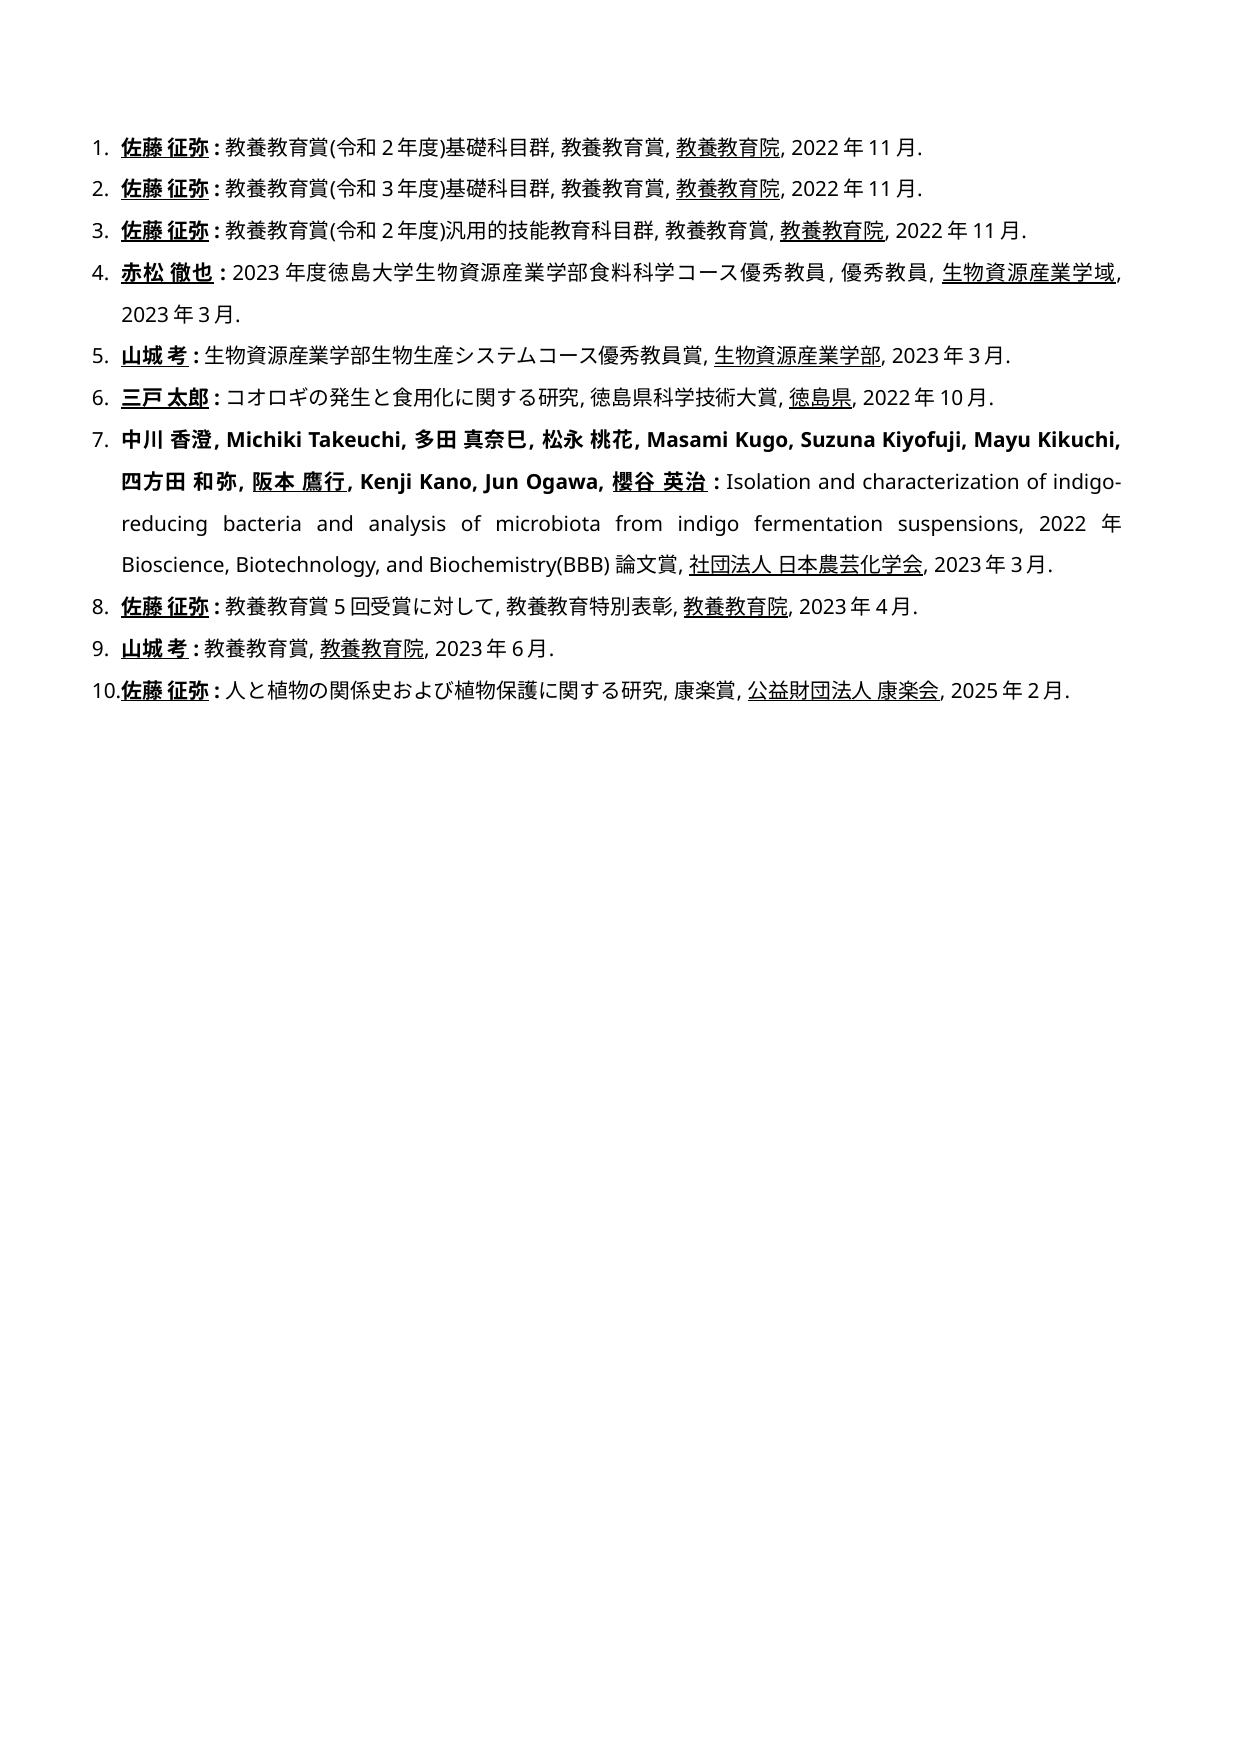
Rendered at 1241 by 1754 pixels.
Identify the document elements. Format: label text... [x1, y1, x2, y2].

list 佐藤 征弥 : 教養教育賞(令和2年度)基礎科目群, 教養教育賞, 教養教育院, 2022年11月. [92, 125, 1122, 167]
list 赤松 徹也 : 2023年度徳島大学生物資源産業学部食料科学コース優秀教員, 優秀教員, 生物資源産業学域, 2023年3月. [92, 250, 1122, 334]
list 佐藤 征弥 : 教養教育賞(令和2年度)汎用的技能教育科目群, 教養教育賞, 教養教育院, 2022年11月. [92, 209, 1122, 250]
list 佐藤 征弥 : 教養教育賞5回受賞に対して, 教養教育特別表彰, 教養教育院, 2023年4月. [92, 584, 1122, 626]
list 佐藤 征弥 : 人と植物の関係史および植物保護に関する研究, 康楽賞, 公益財団法人 康楽会, 2025年2月. [92, 668, 1122, 710]
list 中川 香澄, Michiki Takeuchi, 多田 真奈巳, 松永 桃花, Masami Kugo, Suzuna Kiyofuji, Mayu Kikuchi, 四方田 和弥, 阪本 鷹行, Kenji Kano, Jun Ogawa, 櫻谷 英治 : Isolation and characterization of indigo-reducing bacteria and analysis of microbiota from indigo fermentation suspensions, 2022年Bioscience, Biotechnology, and Biochemistry(BBB) 論文賞, 社団法人 日本農芸化学会, 2023年3月. [92, 417, 1122, 584]
list 山城 考 : 生物資源産業学部生物生産システムコース優秀教員賞, 生物資源産業学部, 2023年3月. [92, 334, 1122, 376]
list 佐藤 征弥 : 教養教育賞(令和3年度)基礎科目群, 教養教育賞, 教養教育院, 2022年11月. [92, 167, 1122, 209]
list 三戸 太郎 : コオロギの発生と食用化に関する研究, 徳島県科学技術大賞, 徳島県, 2022年10月. [92, 376, 1122, 417]
list 山城 考 : 教養教育賞, 教養教育院, 2023年6月. [92, 626, 1122, 668]
